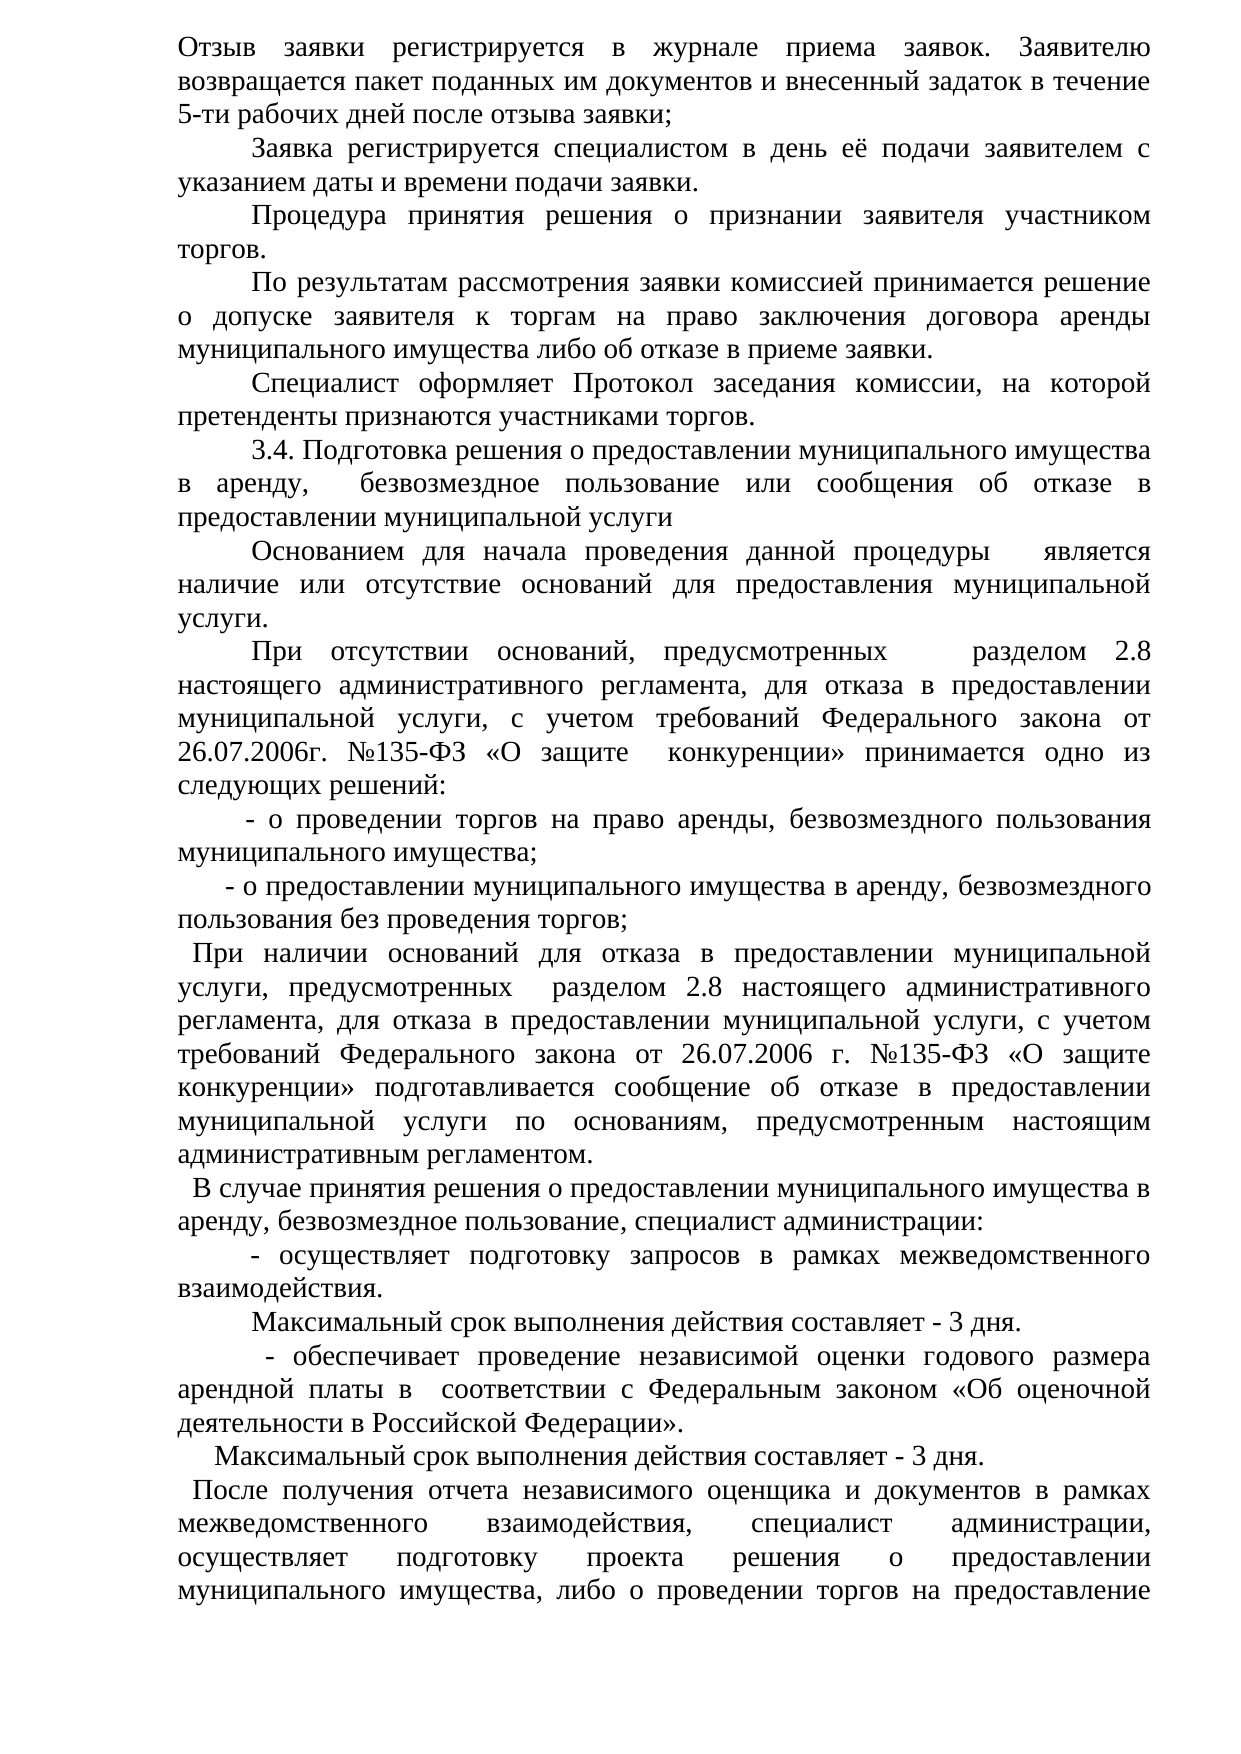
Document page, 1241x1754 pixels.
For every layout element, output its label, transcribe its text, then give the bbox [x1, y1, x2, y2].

text 3.4. Подготовка решения о предоставлении муниципального имущества в аренду, безвозмездное пользование или сообщения об отказе в предоставлении муниципальной услуги [177, 432, 1152, 533]
text - осуществляет подготовку запросов в рамках межведомственного взаимодействия. [177, 1237, 1152, 1304]
text При отсутствии оснований, предусмотренных разделом 2.8 настоящего административного регламента, для отказа в предоставлении муниципальной услуги, с учетом требований Федерального закона от 26.07.2006г. №135-ФЗ «О защите конкуренции» принимается одно из следующих решений: [177, 633, 1152, 801]
text В случае принятия решения о предоставлении муниципального имущества в аренду, безвозмездное пользование, специалист администрации: [177, 1170, 1152, 1237]
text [177, 1472, 1152, 1606]
text Специалист оформляет Протокол заседания комиссии, на которой претенденты признаются участниками торгов. [177, 365, 1152, 432]
text - обеспечивает проведение независимой оценки годового размера арендной платы в соответствии с Федеральным законом «Об оценочной деятельности в Российской Федерации». [177, 1338, 1152, 1438]
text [177, 29, 1152, 130]
text - о предоставлении муниципального имущества в аренду, безвозмездного пользования без проведения торгов; [177, 868, 1152, 935]
text - о проведении торгов на право аренды, безвозмездного пользования муниципального имущества; [177, 801, 1152, 868]
text Заявка регистрируется специалистом в день её подачи заявителем с указанием даты и времени подачи заявки. [177, 130, 1152, 197]
text Максимальный срок выполнения действия составляет - 3 дня. [177, 1304, 1152, 1338]
text Максимальный срок выполнения действия составляет - 3 дня. [177, 1438, 1152, 1472]
text При наличии оснований для отказа в предоставлении муниципальной услуги, предусмотренных разделом 2.8 настоящего административного регламента, для отказа в предоставлении муниципальной услуги, с учетом требований Федерального закона от 26.07.2006 г. №135-ФЗ «О защите конкуренции» подготавливается сообщение об отказе в предоставлении муниципальной услуги по основаниям, предусмотренным настоящим административным регламентом. [177, 935, 1152, 1170]
text Основанием для начала проведения данной процедуры является наличие или отсутствие оснований для предоставления муниципальной услуги. [177, 533, 1152, 633]
text Процедура принятия решения о признании заявителя участником торгов. [177, 197, 1152, 264]
text По результатам рассмотрения заявки комиссией принимается решение о допуске заявителя к торгам на право заключения договора аренды муниципального имущества либо об отказе в приеме заявки. [177, 264, 1152, 365]
